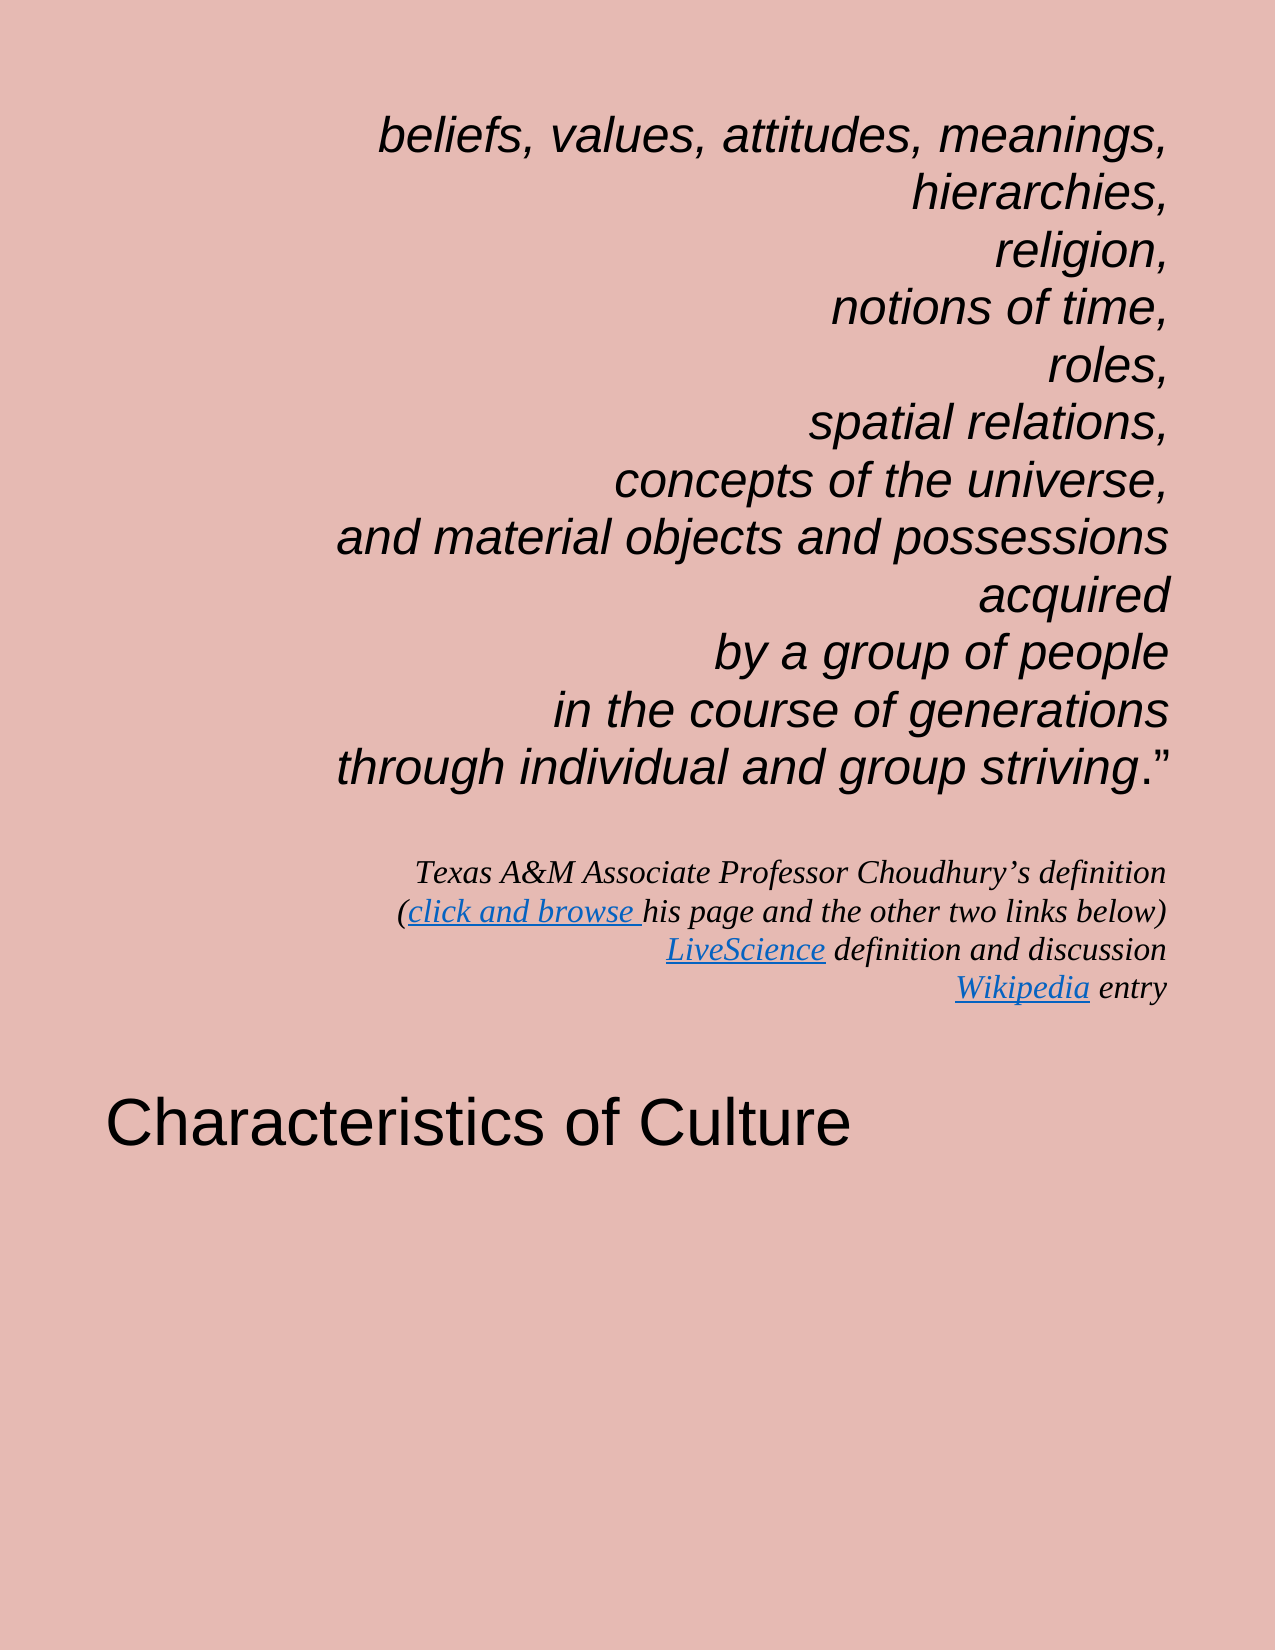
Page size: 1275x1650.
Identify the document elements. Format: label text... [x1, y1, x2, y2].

text LiveScience definition and discussion [105, 929, 1170, 967]
text spatial relations, [105, 392, 1170, 450]
text hierarchies, [105, 162, 1170, 220]
text acquired [105, 565, 1170, 622]
text beliefs, values, attitudes, meanings, [105, 105, 1170, 162]
text through individual and group striving.” [105, 737, 1170, 795]
text and material objects and possessions [105, 507, 1170, 565]
text roles, [105, 335, 1170, 392]
text Characteristics of Culture [105, 1083, 1170, 1159]
text (click and browse his page and the other two links below) [105, 891, 1170, 929]
text by a group of people [105, 622, 1170, 680]
text religion, [105, 220, 1170, 277]
text notions of time, [105, 277, 1170, 335]
text concepts of the universe, [105, 450, 1170, 507]
text in the course of generations [105, 680, 1170, 737]
text Texas A&M Associate Professor Choudhury’s definition [105, 852, 1170, 891]
text Wikipedia entry [105, 967, 1170, 1006]
